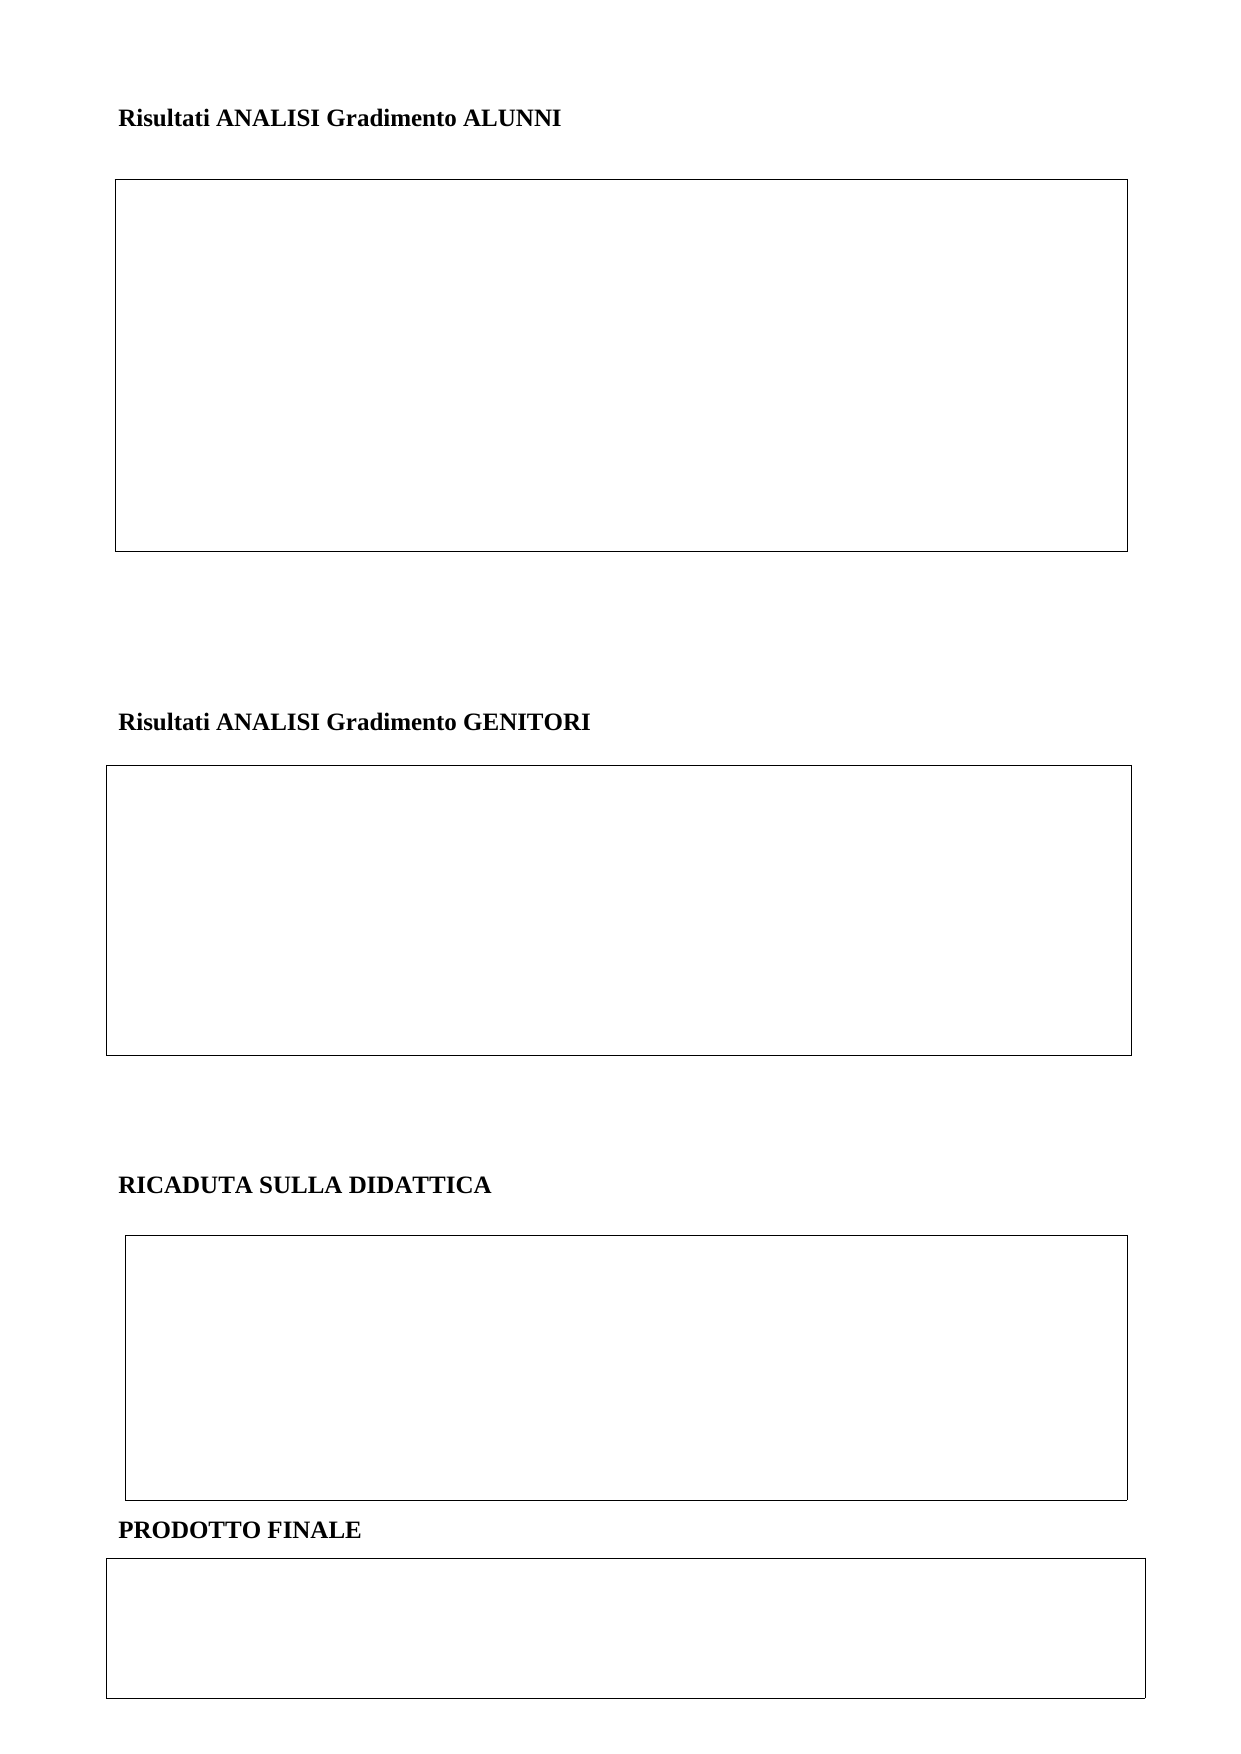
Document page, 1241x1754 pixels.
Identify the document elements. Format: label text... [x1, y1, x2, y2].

text Risultati ANALISI Gradimento ALUNNI [118, 103, 1122, 132]
text RICADUTA SULLA DIDATTICA [118, 1171, 1122, 1199]
text Risultati ANALISI Gradimento GENITORI [118, 707, 1122, 736]
text PRODOTTO FINALE [118, 1516, 1122, 1544]
table_header [107, 766, 1131, 1054]
